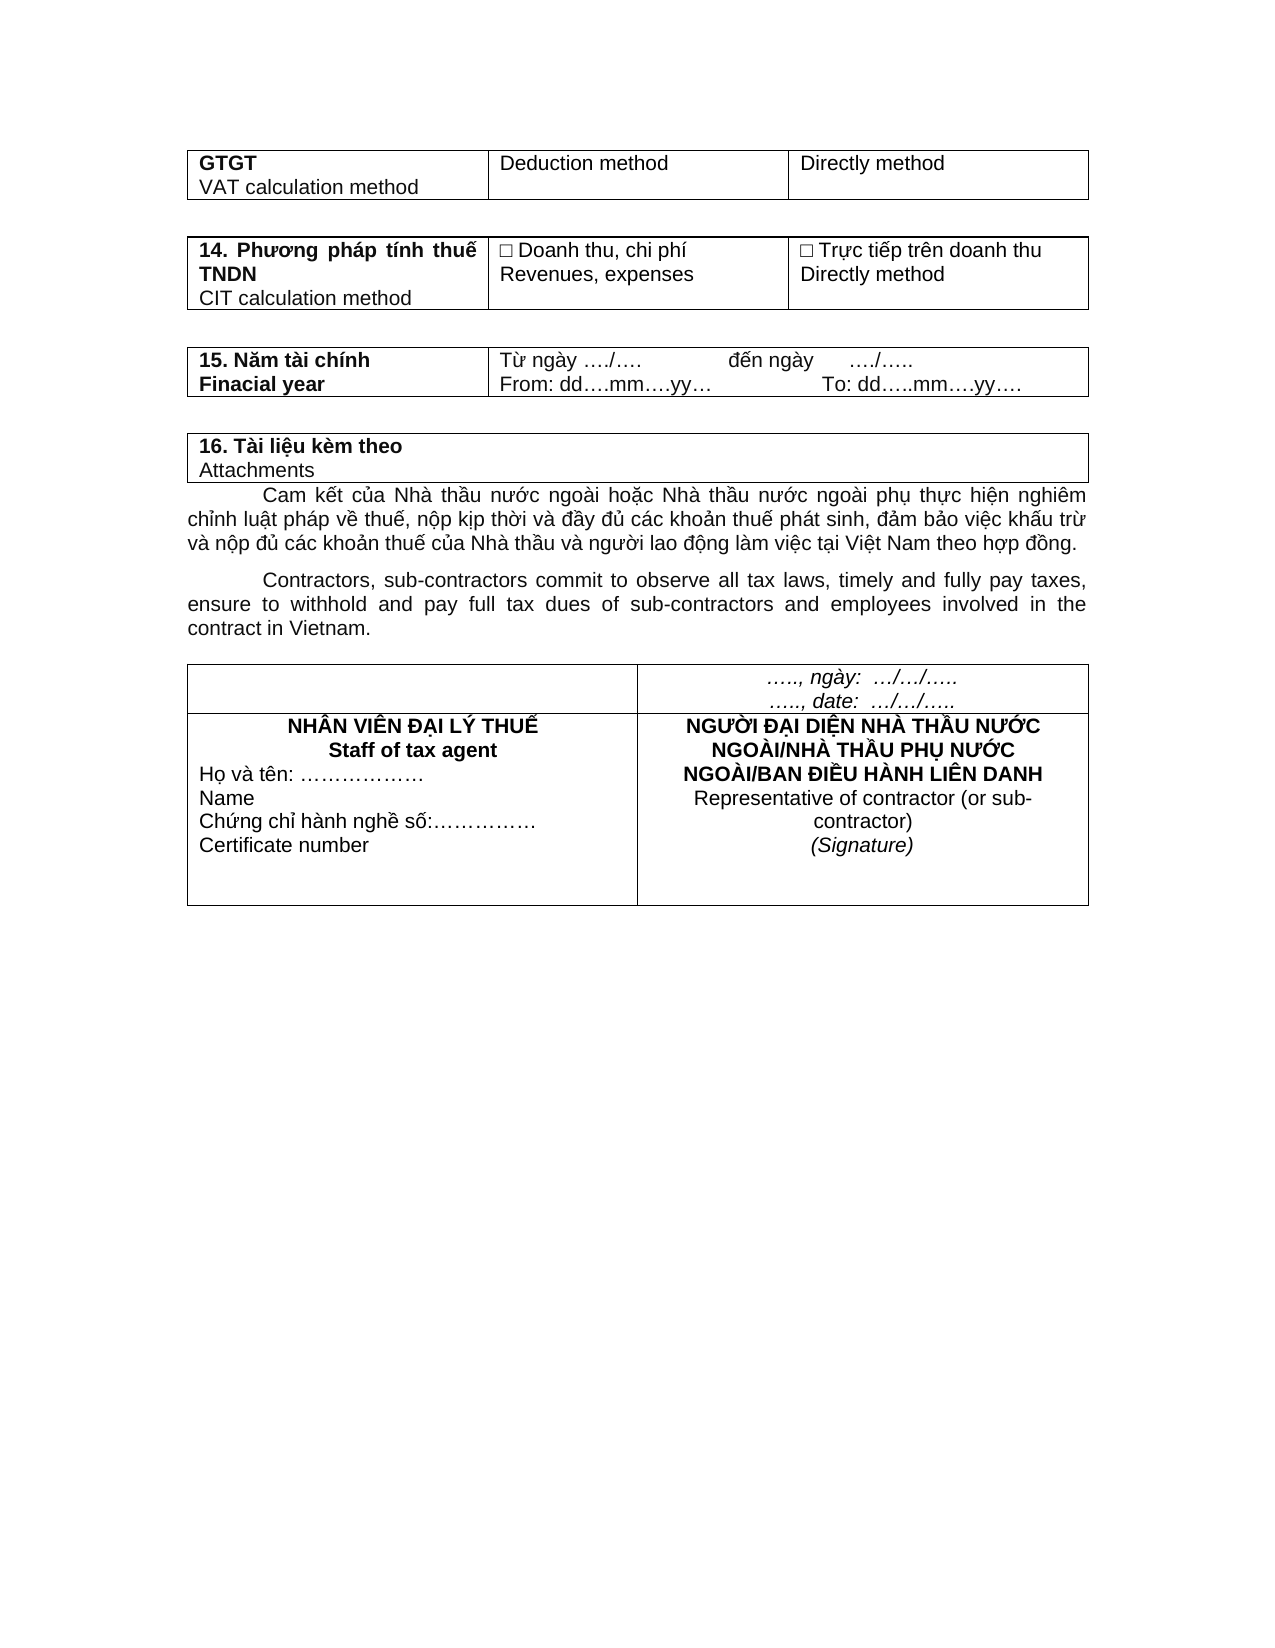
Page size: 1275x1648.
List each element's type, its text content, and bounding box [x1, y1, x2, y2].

table_header 14. Phương pháp tính thuế TNDN CIT calculation method [188, 238, 488, 309]
table_cell NGƯỜI ĐẠI DIỆN NHÀ THẦU NƯỚC NGOÀI/NHÀ THẦU PHỤ NƯỚC NGOÀI/BAN ĐIỀU HÀNH LIÊN DANH Representative of contractor (or sub-contractor) (Signature) [638, 714, 1088, 905]
table_header [188, 665, 637, 712]
table_header 15. Năm tài chính Finacial year [188, 348, 488, 396]
table_header □ Doanh thu, chi phí Revenues, expenses [489, 238, 788, 309]
table_header 16. Tài liệu kèm theo Attachments [188, 434, 1088, 482]
text Contractors, sub-contractors commit to observe all tax laws, timely and fully pay taxes, ensure to withhold and pay full tax dues of sub-contractors and employees involved in the contract in Vietnam. [187, 568, 1088, 639]
table_cell NHÂN VIÊN ĐẠI LÝ THUẾ Staff of tax agent Họ và tên: ……………… Name Chứng chỉ hành nghề số:…………… Certificate number [188, 714, 637, 905]
table_header ….., ngày: …/…/….. ….., date: …/…/….. [638, 665, 1088, 712]
text Cam kết của Nhà thầu nước ngoài hoặc Nhà thầu nước ngoài phụ thực hiện nghiêm chỉnh luật pháp về thuế, nộp kịp thời và đầy đủ các khoản thuế phát sinh, đảm bảo việc khấu trừ và nộp đủ các khoản thuế của Nhà thầu và người lao động làm việc tại Việt Nam theo hợp đồng. [187, 483, 1088, 555]
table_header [188, 151, 488, 199]
table_header □ Trực tiếp trên doanh thu Directly method [789, 238, 1088, 309]
table_header □ Khấu trừ Deduction method [489, 151, 788, 199]
table_header Từ ngày …./…. đến ngày …./….. From: dd….mm….yy… To: dd…..mm….yy…. [489, 348, 1088, 396]
table_header □ Trực tiếp trên GTGT Directly method [789, 151, 1088, 199]
